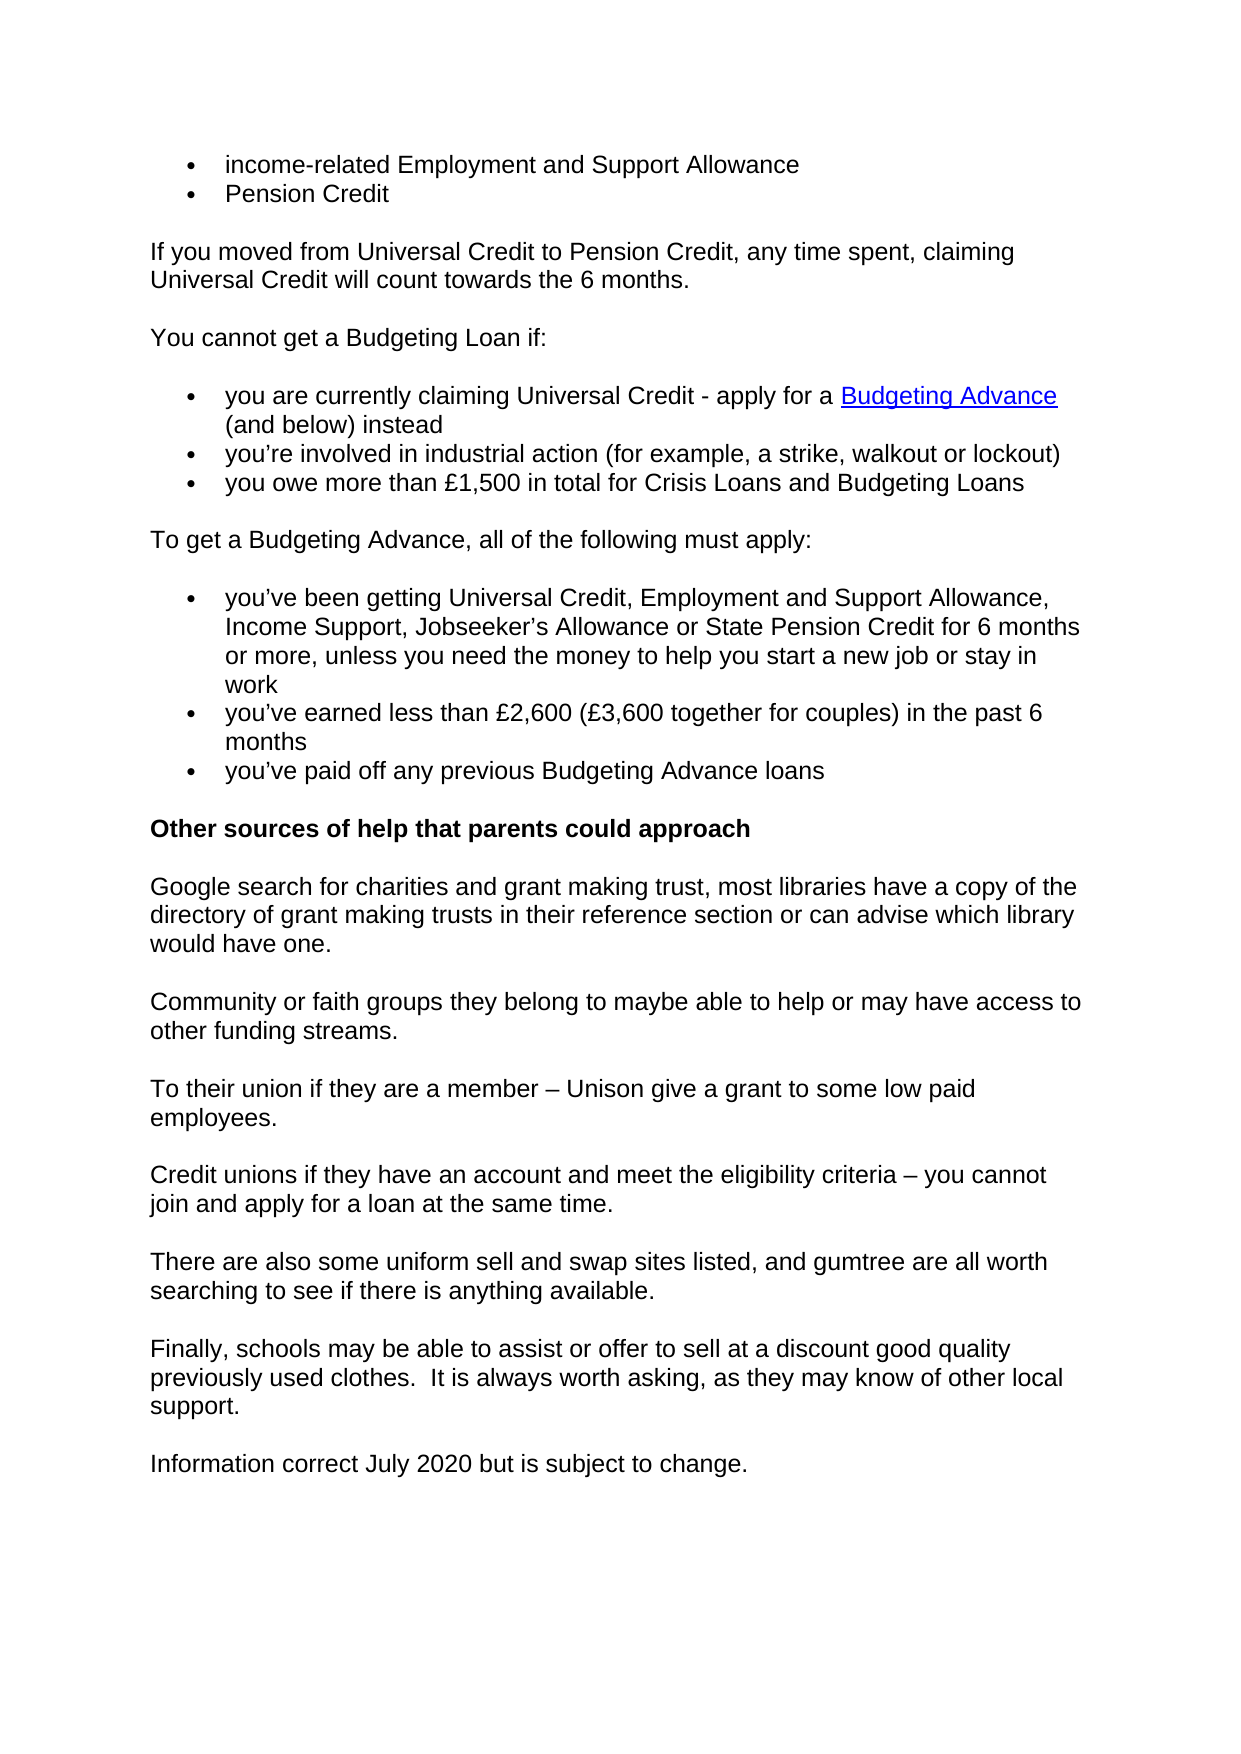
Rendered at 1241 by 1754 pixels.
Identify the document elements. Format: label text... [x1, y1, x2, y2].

list you’ve been getting Universal Credit, Employment and Support Allowance, Income Support, Jobseeker’s Allowance or State Pension Credit for 6 months or more, unless you need the money to help you start a new job or stay in work [187, 583, 1090, 698]
text Finally, schools may be able to assist or offer to sell at a discount good quality previously used clothes. It is always worth asking, as they may know of other local support. [150, 1334, 1090, 1420]
list you’ve earned less than £2,600 (£3,600 together for couples) in the past 6 months [187, 698, 1090, 756]
list you are currently claiming Universal Credit - apply for a Budgeting Advance (and below) instead [187, 381, 1090, 439]
text Information correct July 2020 but is subject to change. [150, 1449, 1090, 1478]
text Credit unions if they have an account and meet the eligibility criteria – you cannot join and apply for a loan at the same time. [150, 1160, 1090, 1218]
list you’ve paid off any previous Budgeting Advance loans [187, 756, 1090, 784]
text Other sources of help that parents could approach [150, 814, 1090, 842]
list Pension Credit [187, 179, 1090, 207]
list you’re involved in industrial action (for example, a strike, walkout or lockout) [187, 439, 1090, 467]
text Community or faith groups they belong to maybe able to help or may have access to other funding streams. [150, 987, 1090, 1044]
text You cannot get a Budgeting Loan if: [150, 323, 1090, 352]
text Google search for charities and grant making trust, most libraries have a copy of the directory of grant making trusts in their reference section or can advise which library would have one. [150, 872, 1090, 958]
text If you moved from Universal Credit to Pension Credit, any time spent, claiming Universal Credit will count towards the 6 months. [150, 237, 1090, 294]
list you owe more than £1,500 in total for Crisis Loans and Budgeting Loans [187, 467, 1090, 496]
list income-related Employment and Support Allowance [187, 150, 1090, 179]
text To get a Budgeting Advance, all of the following must apply: [150, 525, 1090, 554]
text To their union if they are a member – Unison give a grant to some low paid employees. [150, 1074, 1090, 1131]
text There are also some uniform sell and swap sites listed, and gumtree are all worth searching to see if there is anything available. [150, 1247, 1090, 1304]
